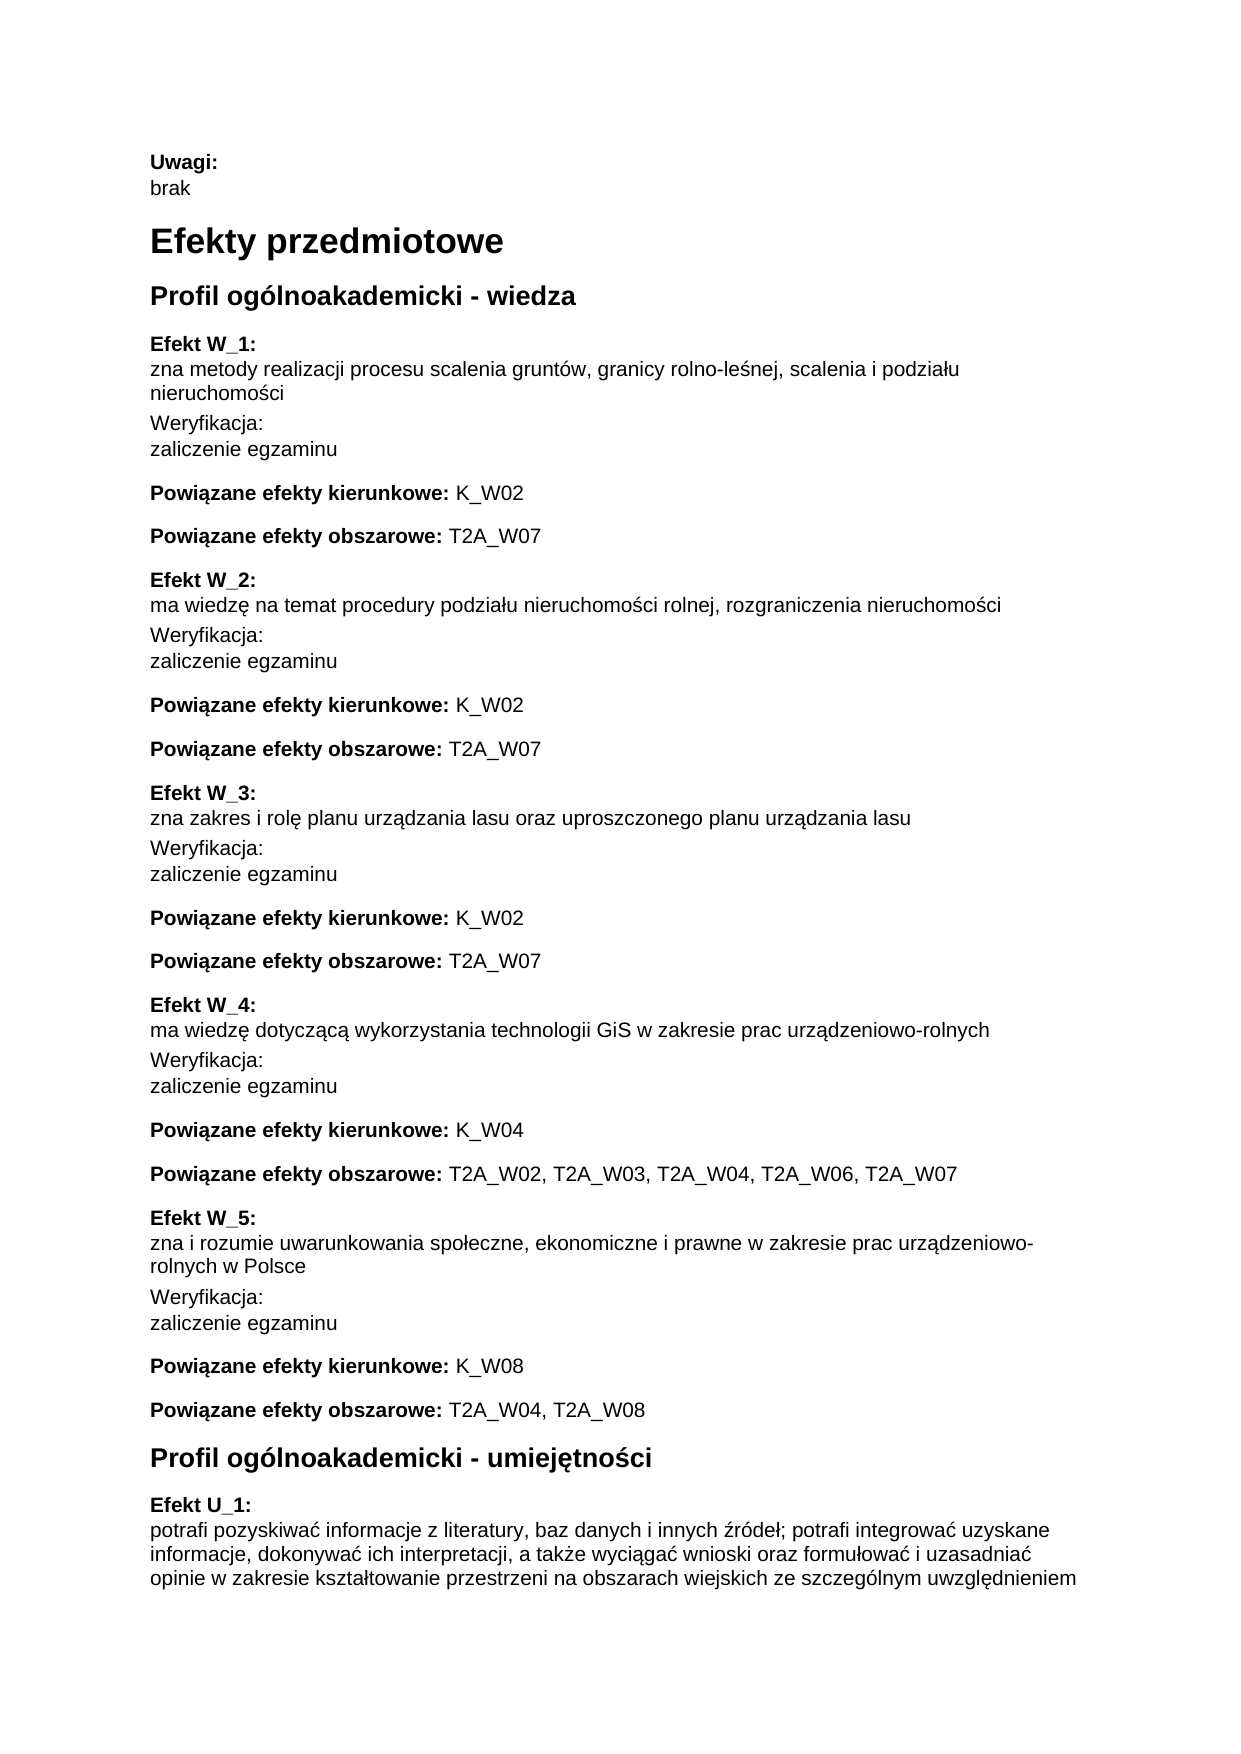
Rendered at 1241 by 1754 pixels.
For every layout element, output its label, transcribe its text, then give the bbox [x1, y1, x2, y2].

text Weryfikacja: [150, 411, 1090, 434]
text Powiązane efekty obszarowe: T2A_W07 [150, 737, 1090, 761]
text ma wiedzę na temat procedury podziału nieruchomości rolnej, rozgraniczenia nieruchomości [150, 593, 1090, 617]
subtitle Efekty przedmiotowe [150, 220, 1090, 261]
text Weryfikacja: [150, 1284, 1090, 1308]
text Powiązane efekty obszarowe: T2A_W04, T2A_W08 [150, 1398, 1090, 1422]
text Uwagi: [150, 150, 1090, 174]
text Powiązane efekty kierunkowe: K_W02 [150, 905, 1090, 929]
text Efekt U_1: [150, 1493, 1090, 1517]
text Efekt W_3: [150, 780, 1090, 804]
text Powiązane efekty obszarowe: T2A_W07 [150, 949, 1090, 973]
text Weryfikacja: [150, 1048, 1090, 1072]
text zaliczenie egzaminu [150, 649, 1090, 673]
text Powiązane efekty kierunkowe: K_W02 [150, 693, 1090, 717]
text Powiązane efekty kierunkowe: K_W02 [150, 480, 1090, 504]
text Powiązane efekty obszarowe: T2A_W07 [150, 524, 1090, 548]
text Powiązane efekty kierunkowe: K_W04 [150, 1118, 1090, 1142]
text zaliczenie egzaminu [150, 862, 1090, 886]
text Weryfikacja: [150, 623, 1090, 647]
text zna zakres i rolę planu urządzania lasu oraz uproszczonego planu urządzania lasu [150, 805, 1090, 829]
text brak [150, 176, 1090, 200]
text Efekt W_1: [150, 331, 1090, 355]
text Weryfikacja: [150, 836, 1090, 859]
text zaliczenie egzaminu [150, 1311, 1090, 1334]
text Powiązane efekty kierunkowe: K_W08 [150, 1354, 1090, 1378]
text Powiązane efekty obszarowe: T2A_W02, T2A_W03, T2A_W04, T2A_W06, T2A_W07 [150, 1162, 1090, 1186]
subtitle Profil ogólnoakademicki - umiejętności [150, 1442, 1090, 1473]
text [150, 1518, 1090, 1590]
text zaliczenie egzaminu [150, 1074, 1090, 1098]
text ma wiedzę dotyczącą wykorzystania technologii GiS w zakresie prac urządzeniowo-rolnych [150, 1018, 1090, 1042]
text zaliczenie egzaminu [150, 437, 1090, 461]
text Efekt W_4: [150, 993, 1090, 1017]
subtitle Profil ogólnoakademicki - wiedza [150, 280, 1090, 312]
text zna i rozumie uwarunkowania społeczne, ekonomiczne i prawne w zakresie prac urządzeniowo-rolnych w Polsce [150, 1230, 1090, 1278]
text Efekt W_2: [150, 568, 1090, 592]
text Efekt W_5: [150, 1205, 1090, 1229]
text zna metody realizacji procesu scalenia gruntów, granicy rolno-leśnej, scalenia i podziału nieruchomości [150, 356, 1090, 404]
